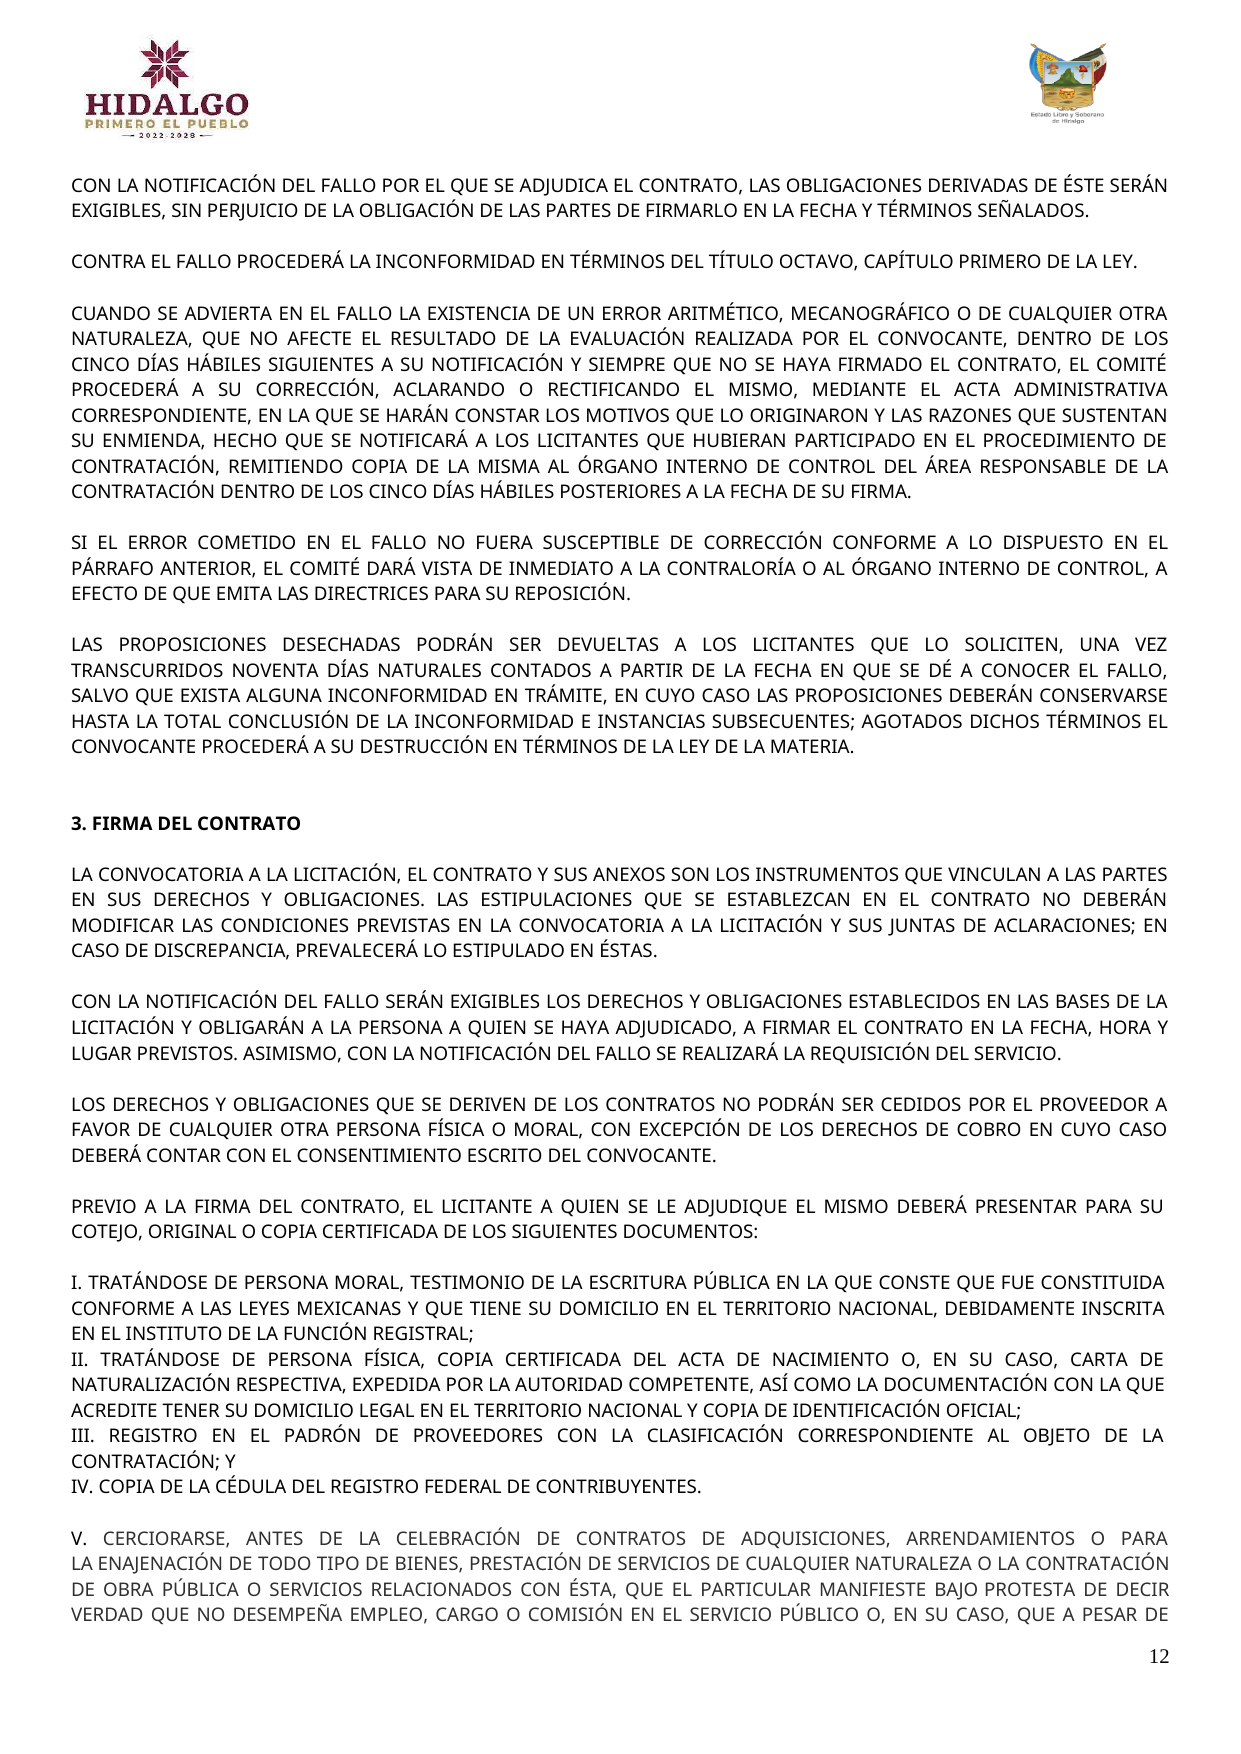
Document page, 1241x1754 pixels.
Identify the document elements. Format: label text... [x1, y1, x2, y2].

text CONTRA EL FALLO PROCEDERÁ LA INCONFORMIDAD EN TÉRMINOS DEL TÍTULO OCTAVO, CAPÍTULO PRIMERO DE LA LEY. [71, 249, 1169, 274]
text LAS PROPOSICIONES DESECHADAS PODRÁN SER DEVUELTAS A LOS LICITANTES QUE LO SOLICITEN, UNA VEZ TRANSCURRIDOS NOVENTA DÍAS NATURALES CONTADOS A PARTIR DE LA FECHA EN QUE SE DÉ A CONOCER EL FALLO, SALVO QUE EXISTA ALGUNA INCONFORMIDAD EN TRÁMITE, EN CUYO CASO LAS PROPOSICIONES DEBERÁN CONSERVARSE HASTA LA TOTAL CONCLUSIÓN DE LA INCONFORMIDAD E INSTANCIAS SUBSECUENTES; AGOTADOS DICHOS TÉRMINOS EL CONVOCANTE PROCEDERÁ A SU DESTRUCCIÓN EN TÉRMINOS DE LA LEY DE LA MATERIA. [71, 632, 1169, 759]
text 3. FIRMA DEL CONTRATO [71, 810, 1169, 836]
text SI EL ERROR COMETIDO EN EL FALLO NO FUERA SUSCEPTIBLE DE CORRECCIÓN CONFORME A LO DISPUESTO EN EL PÁRRAFO ANTERIOR, EL COMITÉ DARÁ VISTA DE INMEDIATO A LA CONTRALORÍA O AL ÓRGANO INTERNO DE CONTROL, A EFECTO DE QUE EMITA LAS DIRECTRICES PARA SU REPOSICIÓN. [71, 529, 1169, 606]
text III. REGISTRO EN EL PADRÓN DE PROVEEDORES CON LA CLASIFICACIÓN CORRESPONDIENTE AL OBJETO DE LA CONTRATACIÓN; Y [71, 1423, 1166, 1474]
text LOS DERECHOS Y OBLIGACIONES QUE SE DERIVEN DE LOS CONTRATOS NO PODRÁN SER CEDIDOS POR EL PROVEEDOR A FAVOR DE CUALQUIER OTRA PERSONA FÍSICA O MORAL, CON EXCEPCIÓN DE LOS DERECHOS DE COBRO EN CUYO CASO DEBERÁ CONTAR CON EL CONSENTIMIENTO ESCRITO DEL CONVOCANTE. [71, 1091, 1169, 1167]
picture [70, 29, 263, 149]
picture [986, 30, 1141, 151]
text IV. COPIA DE LA CÉDULA DEL REGISTRO FEDERAL DE CONTRIBUYENTES. [71, 1474, 1166, 1499]
text CON LA NOTIFICACIÓN DEL FALLO POR EL QUE SE ADJUDICA EL CONTRATO, LAS OBLIGACIONES DERIVADAS DE ÉSTE SERÁN EXIGIBLES, SIN PERJUICIO DE LA OBLIGACIÓN DE LAS PARTES DE FIRMARLO EN LA FECHA Y TÉRMINOS SEÑALADOS. [71, 172, 1169, 223]
text I. TRATÁNDOSE DE PERSONA MORAL, TESTIMONIO DE LA ESCRITURA PÚBLICA EN LA QUE CONSTE QUE FUE CONSTITUIDA CONFORME A LAS LEYES MEXICANAS Y QUE TIENE SU DOMICILIO EN EL TERRITORIO NACIONAL, DEBIDAMENTE INSCRITA EN EL INSTITUTO DE LA FUNCIÓN REGISTRAL; [71, 1269, 1166, 1346]
text II. TRATÁNDOSE DE PERSONA FÍSICA, COPIA CERTIFICADA DEL ACTA DE NACIMIENTO O, EN SU CASO, CARTA DE NATURALIZACIÓN RESPECTIVA, EXPEDIDA POR LA AUTORIDAD COMPETENTE, ASÍ COMO LA DOCUMENTACIÓN CON LA QUE ACREDITE TENER SU DOMICILIO LEGAL EN EL TERRITORIO NACIONAL Y COPIA DE IDENTIFICACIÓN OFICIAL; [71, 1346, 1166, 1423]
text CUANDO SE ADVIERTA EN EL FALLO LA EXISTENCIA DE UN ERROR ARITMÉTICO, MECANOGRÁFICO O DE CUALQUIER OTRA NATURALEZA, QUE NO AFECTE EL RESULTADO DE LA EVALUACIÓN REALIZADA POR EL CONVOCANTE, DENTRO DE LOS CINCO DÍAS HÁBILES SIGUIENTES A SU NOTIFICACIÓN Y SIEMPRE QUE NO SE HAYA FIRMADO EL CONTRATO, EL COMITÉ PROCEDERÁ A SU CORRECCIÓN, ACLARANDO O RECTIFICANDO EL MISMO, MEDIANTE EL ACTA ADMINISTRATIVA CORRESPONDIENTE, EN LA QUE SE HARÁN CONSTAR LOS MOTIVOS QUE LO ORIGINARON Y LAS RAZONES QUE SUSTENTAN SU ENMIENDA, HECHO QUE SE NOTIFICARÁ A LOS LICITANTES QUE HUBIERAN PARTICIPADO EN EL PROCEDIMIENTO DE CONTRATACIÓN, REMITIENDO COPIA DE LA MISMA AL ÓRGANO INTERNO DE CONTROL DEL ÁREA RESPONSABLE DE LA CONTRATACIÓN DENTRO DE LOS CINCO DÍAS HÁBILES POSTERIORES A LA FECHA DE SU FIRMA. [71, 300, 1169, 504]
text CON LA NOTIFICACIÓN DEL FALLO SERÁN EXIGIBLES LOS DERECHOS Y OBLIGACIONES ESTABLECIDOS EN LAS BASES DE LA LICITACIÓN Y OBLIGARÁN A LA PERSONA A QUIEN SE HAYA ADJUDICADO, A FIRMAR EL CONTRATO EN LA FECHA, HORA Y LUGAR PREVISTOS. ASIMISMO, CON LA NOTIFICACIÓN DEL FALLO SE REALIZARÁ LA REQUISICIÓN DEL SERVICIO. [71, 989, 1169, 1065]
text PREVIO A LA FIRMA DEL CONTRATO, EL LICITANTE A QUIEN SE LE ADJUDIQUE EL MISMO DEBERÁ PRESENTAR PARA SU COTEJO, ORIGINAL O COPIA CERTIFICADA DE LOS SIGUIENTES DOCUMENTOS: [71, 1193, 1166, 1244]
text LA CONVOCATORIA A LA LICITACIÓN, EL CONTRATO Y SUS ANEXOS SON LOS INSTRUMENTOS QUE VINCULAN A LAS PARTES EN SUS DERECHOS Y OBLIGACIONES. LAS ESTIPULACIONES QUE SE ESTABLEZCAN EN EL CONTRATO NO DEBERÁN MODIFICAR LAS CONDICIONES PREVISTAS EN LA CONVOCATORIA A LA LICITACIÓN Y SUS JUNTAS DE ACLARACIONES; EN CASO DE DISCREPANCIA, PREVALECERÁ LO ESTIPULADO EN ÉSTAS. [71, 861, 1169, 963]
